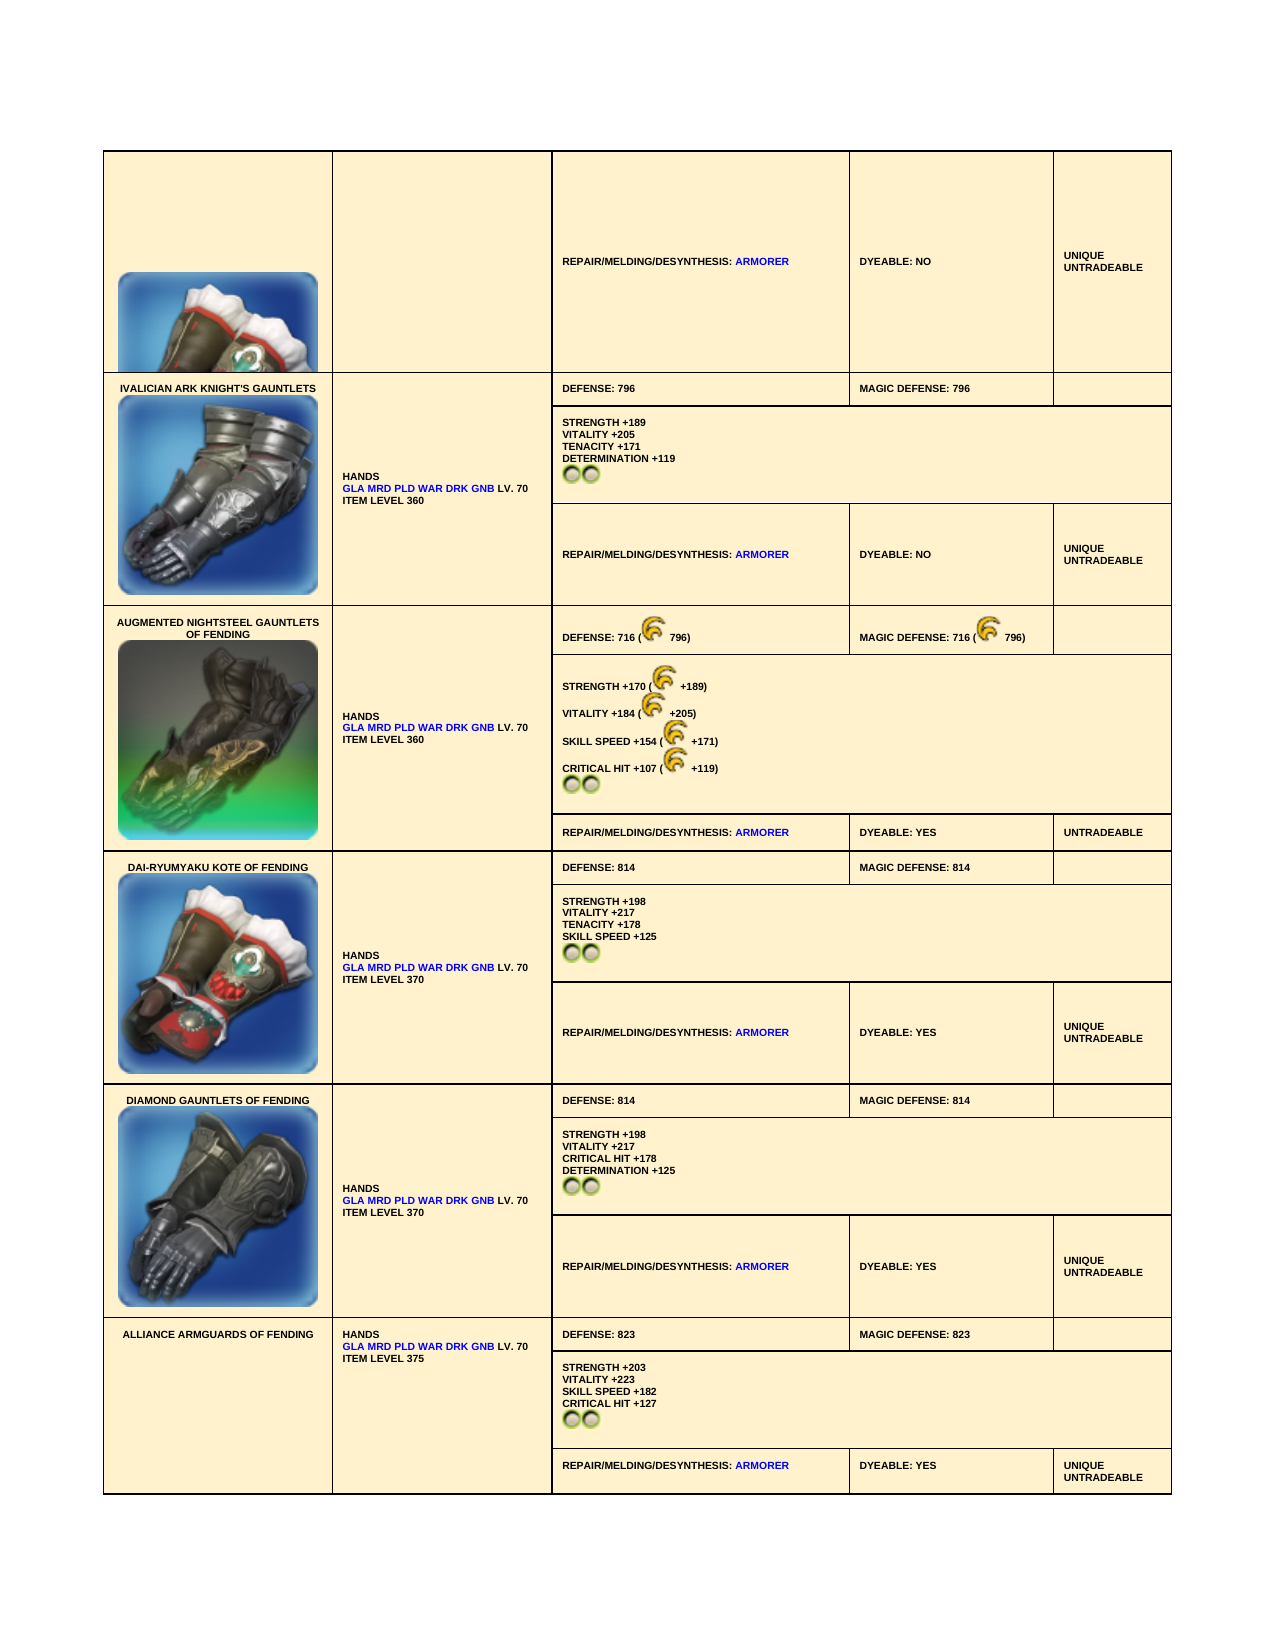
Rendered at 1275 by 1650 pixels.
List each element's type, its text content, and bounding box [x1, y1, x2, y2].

picture [663, 747, 689, 773]
table_cell DYEABLE: YES [850, 1216, 1053, 1317]
table_cell STRENGTH +203 VITALITY +223 SKILL SPEED +182 CRITICAL HIT +127 [553, 1352, 1171, 1448]
table_cell HANDS GLA MRD PLD WAR DRK GNB LV. 70 ITEM LEVEL 370 [333, 1085, 551, 1317]
table_cell REPAIR/MELDING/DESYNTHESIS: ARMORER [553, 815, 849, 850]
picture [118, 272, 318, 372]
table_cell MAGIC DEFENSE: 796 [850, 373, 1053, 405]
table_cell STRENGTH +189 VITALITY +205 TENACITY +171 DETERMINATION +119 [553, 407, 1171, 502]
table_cell [1054, 1318, 1171, 1350]
table_cell REPAIR/MELDING/DESYNTHESIS: ARMORER [553, 152, 849, 371]
picture [976, 616, 1002, 642]
table_cell REPAIR/MELDING/DESYNTHESIS: ARMORER [553, 983, 849, 1083]
table_cell [1054, 1085, 1171, 1117]
table_cell DYEABLE: NO [850, 152, 1053, 371]
table_cell UNTRADEABLE [1054, 815, 1171, 850]
table_cell UNIQUE UNTRADEABLE [1054, 152, 1171, 371]
table_cell MAGIC DEFENSE: 823 [850, 1318, 1053, 1350]
picture [641, 692, 667, 718]
table_cell IVALICIAN ARK KNIGHT'S GAUNTLETS [104, 373, 332, 605]
picture [562, 1409, 601, 1429]
table_cell STRENGTH +198 VITALITY +217 CRITICAL HIT +178 DETERMINATION +125 [553, 1118, 1171, 1214]
table_cell ALLIANCE ARMGUARDS OF FENDING [104, 1318, 332, 1493]
picture [562, 1176, 601, 1196]
picture [118, 1106, 318, 1307]
table_cell REPAIR/MELDING/DESYNTHESIS: ARMORER [553, 1216, 849, 1317]
table_cell REPAIR/MELDING/DESYNTHESIS: ARMORER [553, 504, 849, 605]
picture [118, 640, 318, 840]
table_cell MAGIC DEFENSE: 814 [850, 852, 1053, 883]
picture [652, 665, 678, 691]
table_cell DEFENSE: 814 [553, 1085, 849, 1117]
table_cell DYEABLE: YES [850, 983, 1053, 1083]
table_cell UNIQUE UNTRADEABLE [1054, 504, 1171, 605]
picture [118, 395, 318, 595]
table_cell [1054, 852, 1171, 883]
table_cell [1054, 373, 1171, 405]
table_cell DEFENSE: 823 [553, 1318, 849, 1350]
picture [118, 873, 318, 1074]
table_cell HANDS GLA MRD PLD WAR DRK GNB LV. 70 ITEM LEVEL 375 [333, 1318, 551, 1493]
picture [562, 943, 601, 963]
picture [562, 774, 601, 794]
table_cell DYEABLE: YES [850, 1449, 1053, 1493]
table_cell DEFENSE: 814 [553, 852, 849, 883]
table_cell HANDS GLA MRD PLD WAR DRK GNB LV. 70 ITEM LEVEL 370 [333, 852, 551, 1083]
table_cell DEFENSE: 716 ( 796) [553, 606, 849, 654]
table_cell STRENGTH +198 VITALITY +217 TENACITY +178 SKILL SPEED +125 [553, 885, 1171, 981]
table_cell DYEABLE: NO [850, 504, 1053, 605]
table_cell HANDS GLA MRD PLD WAR DRK GNB LV. 70 ITEM LEVEL 360 [333, 606, 551, 850]
picture [562, 464, 601, 484]
table_cell AUGMENTED NIGHTSTEEL GAUNTLETS OF FENDING [104, 606, 332, 850]
table_cell MAGIC DEFENSE: 716 ( 796) [850, 606, 1053, 654]
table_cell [553, 1449, 849, 1493]
table_cell DAI-RYUMYAKU KOTE OF FENDING [104, 852, 332, 1083]
table_cell HANDS GLA MRD PLD WAR DRK GNB LV. 70 ITEM LEVEL 360 [333, 373, 551, 605]
picture [663, 720, 689, 746]
table_cell UNIQUE UNTRADEABLE [1054, 1449, 1171, 1493]
table_cell DIAMOND GAUNTLETS OF FENDING [104, 1085, 332, 1317]
picture [641, 616, 667, 642]
table_cell DEFENSE: 796 [553, 373, 849, 405]
table_cell MAGIC DEFENSE: 814 [850, 1085, 1053, 1117]
table_cell [1054, 606, 1171, 654]
table_cell UNIQUE UNTRADEABLE [1054, 1216, 1171, 1317]
table_cell UNIQUE UNTRADEABLE [1054, 983, 1171, 1083]
table_cell STRENGTH +170 ( +189) VITALITY +184 ( +205) SKILL SPEED +154 ( +171) CRITICAL HIT +107 ( +119) [553, 655, 1171, 813]
table_cell DYEABLE: YES [850, 815, 1053, 850]
